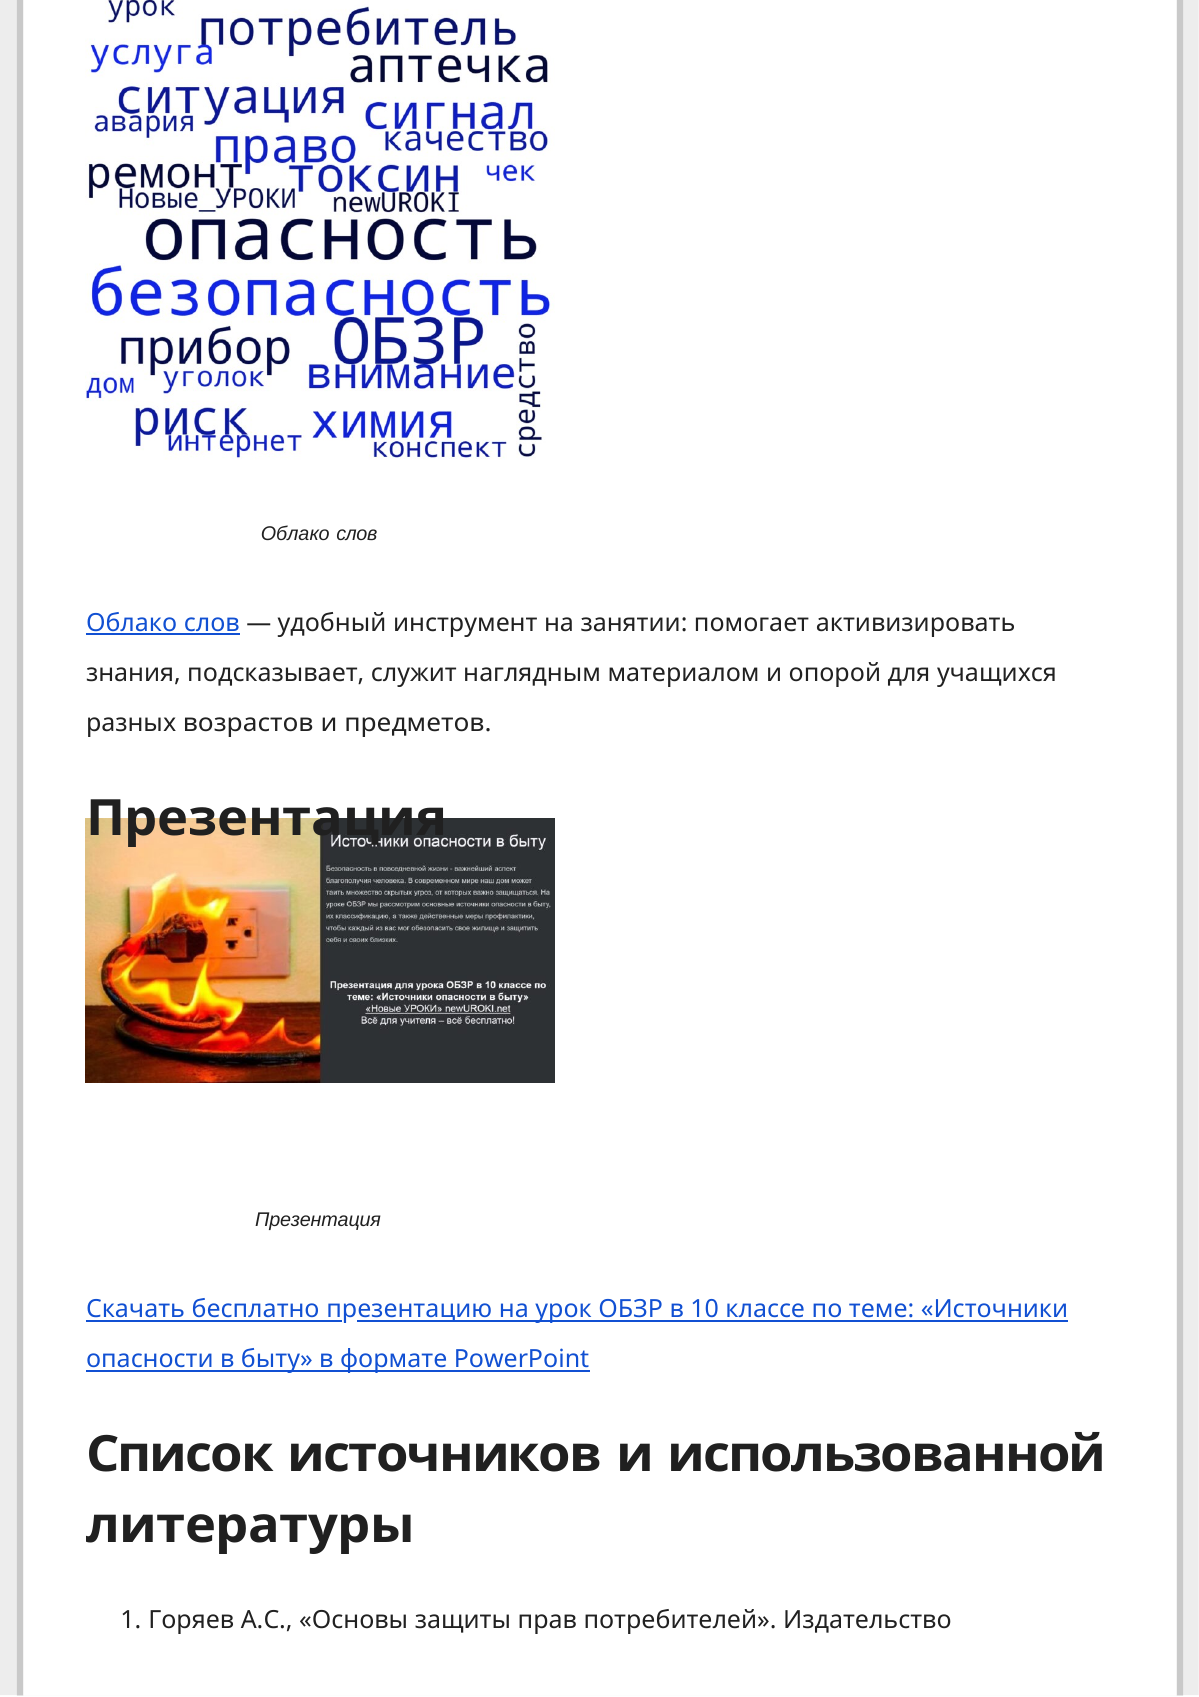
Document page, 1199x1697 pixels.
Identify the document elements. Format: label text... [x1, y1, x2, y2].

text Презентация [255, 1208, 1199, 1231]
picture [85, 0, 555, 469]
text Облако слов — удобный инструмент на занятии: помогает активизировать знания, подсказывает, служит наглядным материалом и опорой для учащихся разных возрастов и предметов. [86, 604, 1102, 739]
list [120, 1602, 1041, 1636]
subtitle Презентация [86, 782, 1199, 850]
text Облако слов [261, 521, 1199, 544]
picture [85, 818, 555, 1083]
text Скачать бесплатно презентацию на урок ОБЗР в 10 классе по теме: «Источники опасности в быту» в формате PowerPoint [86, 1291, 1131, 1375]
subtitle Список источников и использованной литературы [86, 1418, 1199, 1557]
